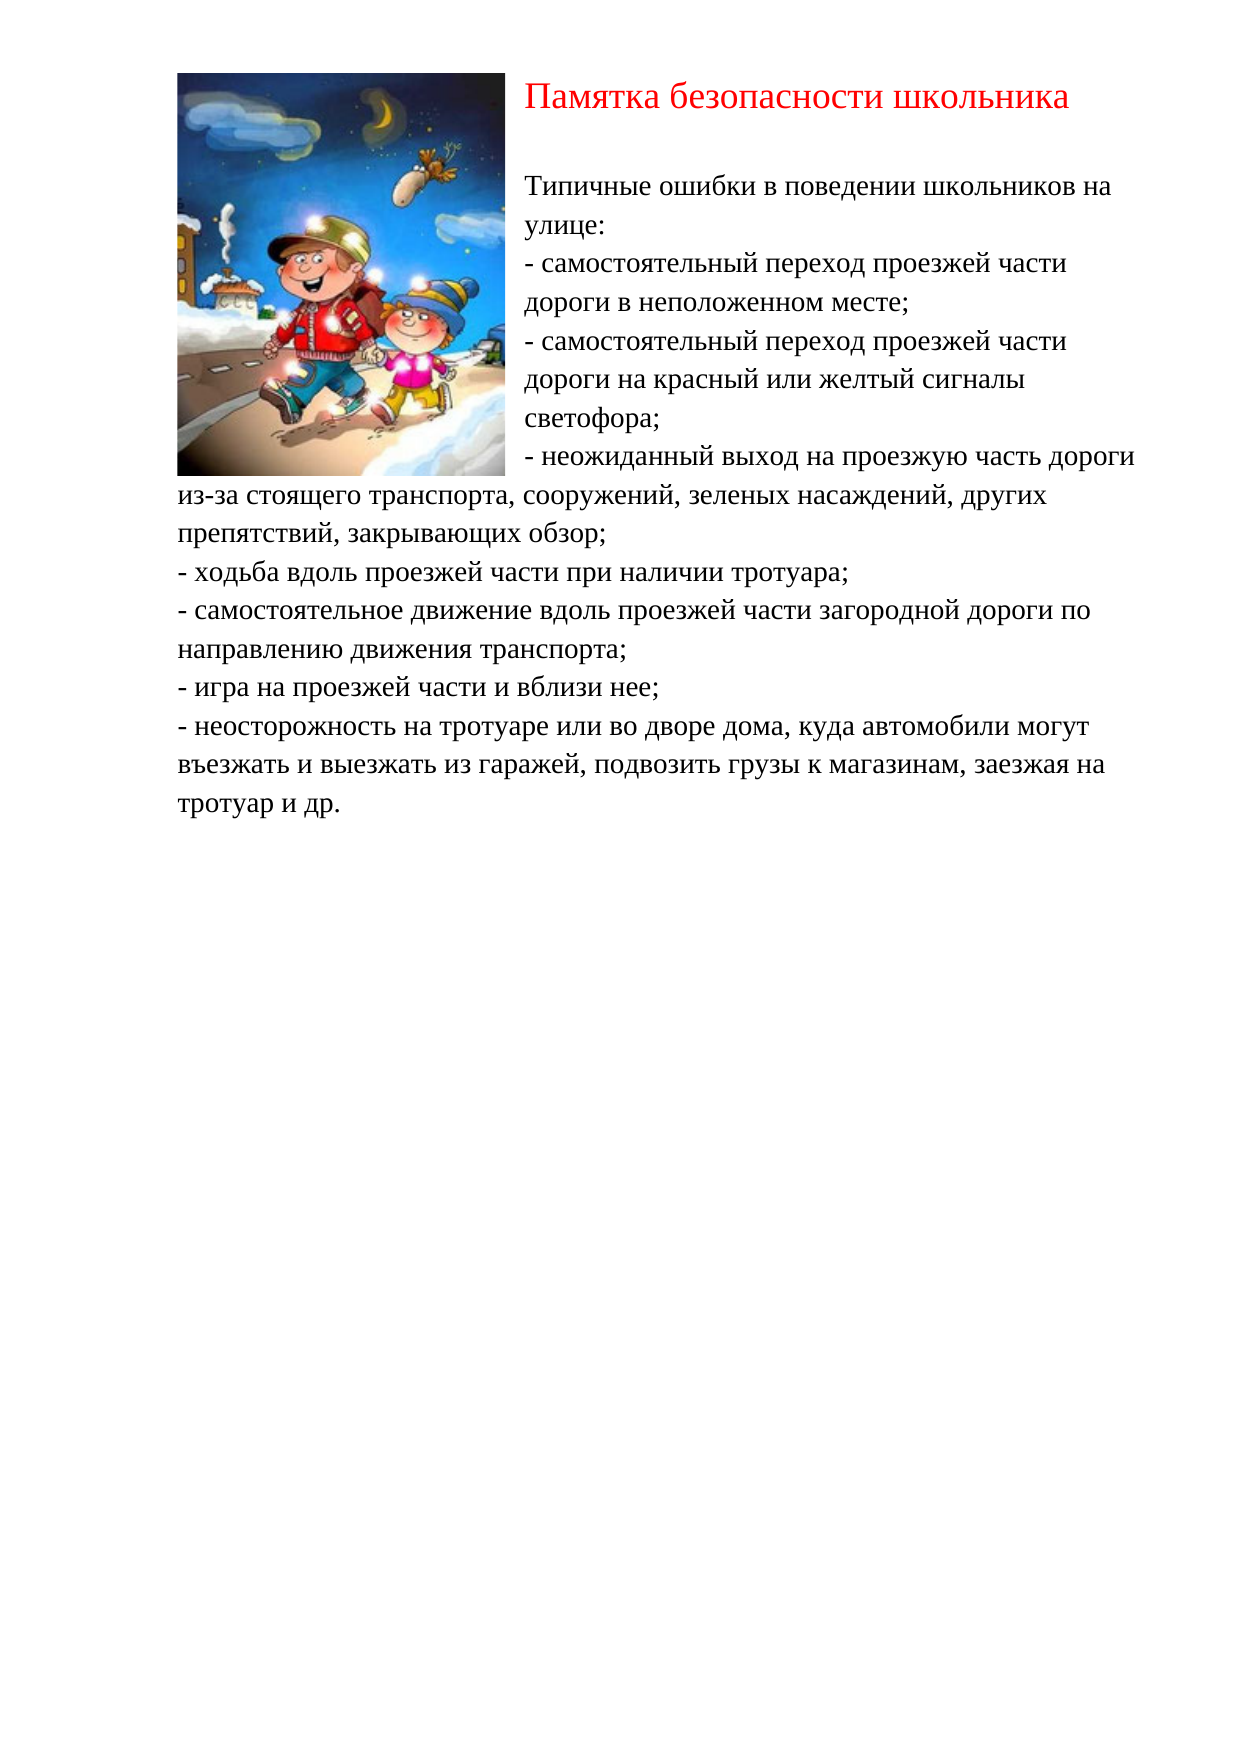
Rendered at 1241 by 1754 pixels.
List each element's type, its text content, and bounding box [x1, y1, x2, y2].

text - самостоятельное движение вдоль проезжей части загородной дороги по направлению движения транспорта; [177, 592, 1152, 664]
text Типичные ошибки в поведении школьников на улице: [506, 168, 1152, 241]
picture [177, 73, 506, 476]
text Памятка безопасности школьника [506, 74, 1152, 117]
text - игра на проезжей части и вблизи нее; [177, 669, 1152, 703]
text - самостоятельный переход проезжей части дороги на красный или желтый сигналы светофора; [506, 323, 1152, 433]
text - самостоятельный переход проезжей части дороги в неположенном месте; [506, 246, 1152, 318]
text - неосторожность на тротуаре или во дворе дома, куда автомобили могут въезжать и выезжать из гаражей, подвозить грузы к магазинам, заезжая на тротуар и др. [177, 708, 1152, 819]
text - ходьба вдоль проезжей части при наличии тротуара; [177, 554, 1152, 587]
text - неожиданный выход на проезжую часть дороги из-за стоящего транспорта, сооружений, зеленых насаждений, других препятствий, закрывающих обзор; [177, 438, 1152, 549]
